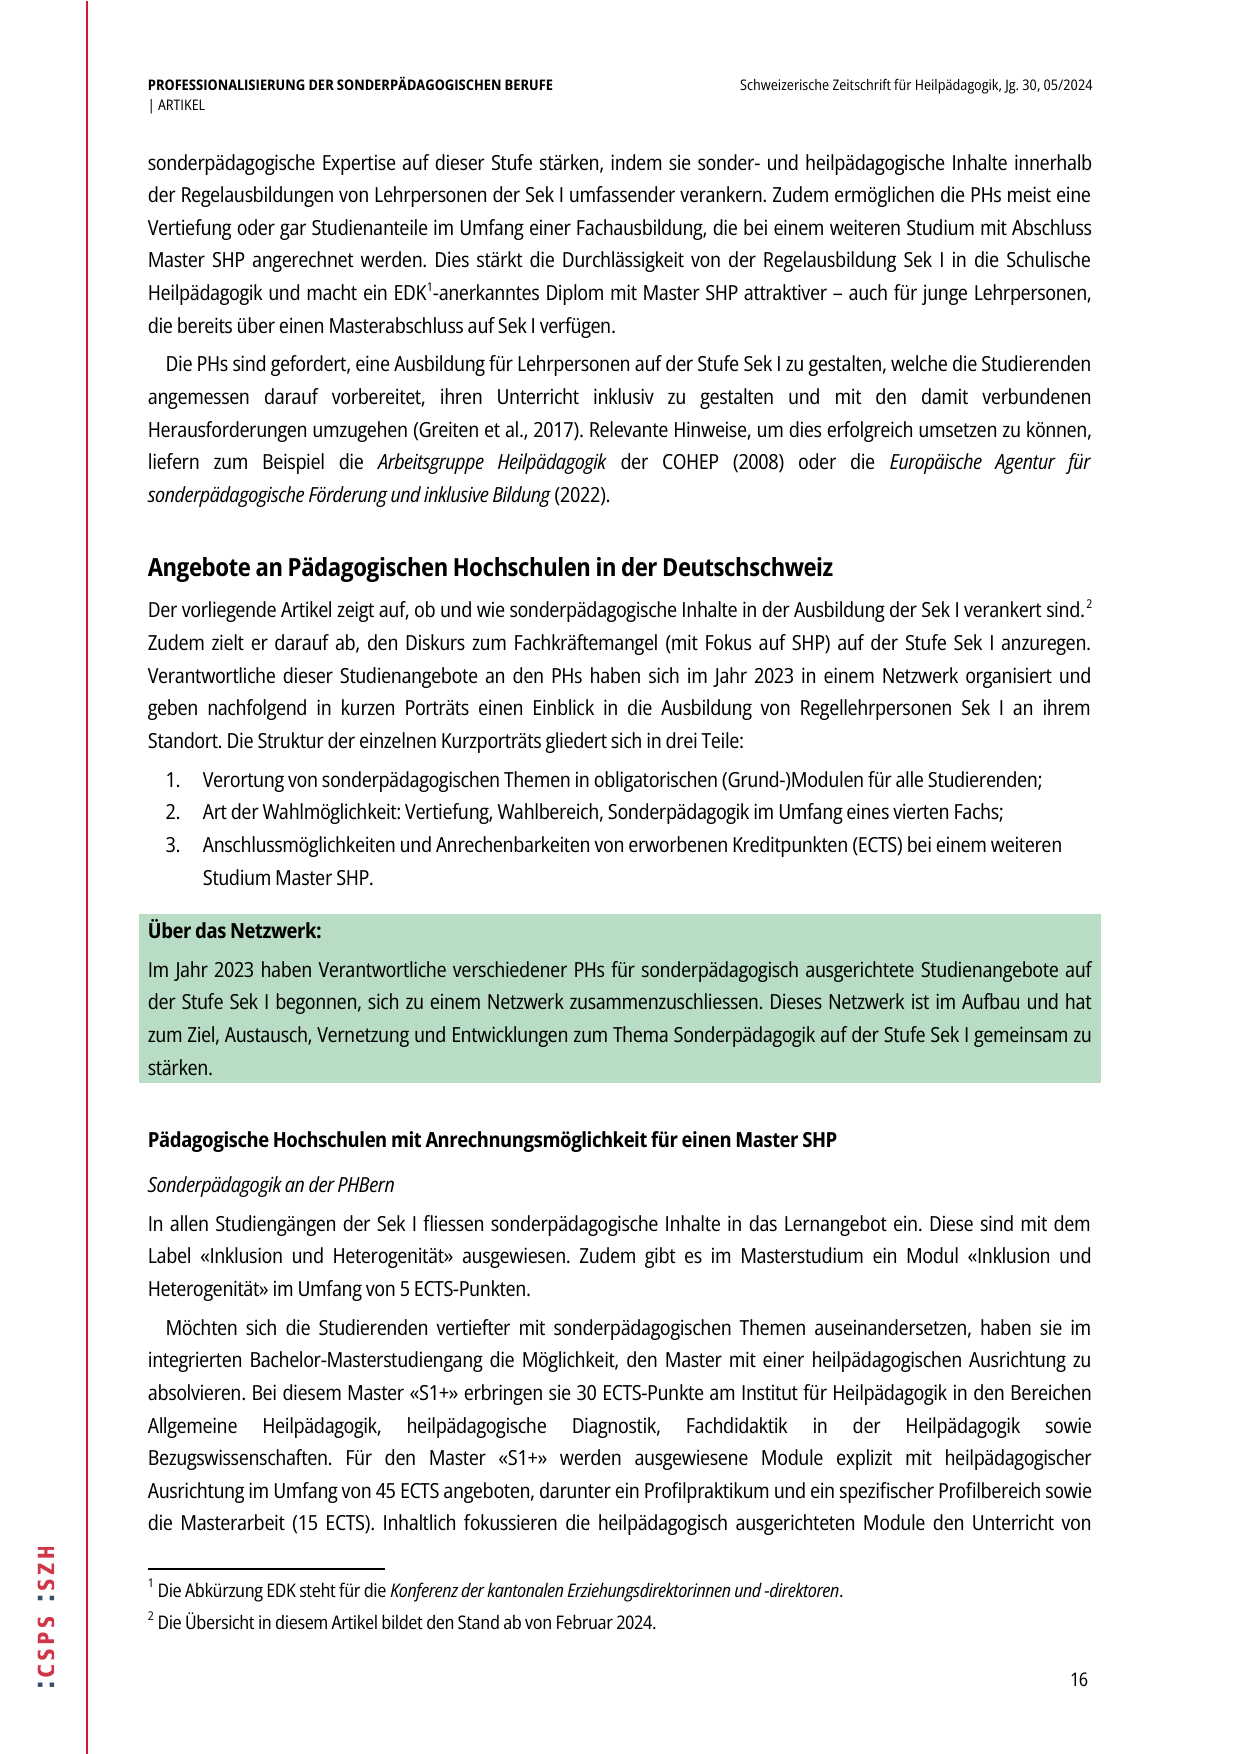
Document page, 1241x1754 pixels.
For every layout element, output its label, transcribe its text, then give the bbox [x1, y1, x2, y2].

text Die PHs sind gefordert, eine Ausbildung für Lehrpersonen auf der Stufe Sek I zu gestalten, welche die Studierenden angemessen darauf vorbereitet, ihren Unterricht inklusiv zu gestalten und mit den damit verbundenen Herausforderungen umzugehen (Greiten et al., 2017). Relevante Hinweise, um dies erfolgreich umsetzen zu können, liefern zum Beispiel die Arbeitsgruppe Heilpädagogik der COHEP (2008) oder die Europäische Agentur für sonderpädagogische Förderung und inklusive Bildung (2022). [148, 349, 1092, 508]
list Verortung von sonderpädagogischen Themen in obligatorischen (Grund-)Modulen für alle Studierenden; [165, 765, 1092, 793]
list Art der Wahlmöglichkeit: Vertiefung, Wahlbereich, Sonderpädagogik im Umfang eines vierten Fachs; [165, 797, 1092, 826]
text Über das Netzwerk: [139, 914, 1101, 940]
text Der vorliegende Artikel zeigt auf, ob und wie sonderpädagogische Inhalte in der Ausbildung der Sek I verankert sind. Zudem zielt er darauf ab, den Diskurs zum Fachkräftemangel (mit Fokus auf SHP) auf der Stufe Sek I anzuregen. Verantwortliche dieser Studienangebote an den PHs haben sich im Jahr 2023 in einem Netzwerk organisiert und geben nachfolgend in kurzen Porträts einen Einblick in die Ausbildung von Regellehrpersonen Sek I an ihrem Standort. Die Struktur der einzelnen Kurzporträts gliedert sich in drei Teile: [148, 596, 1092, 754]
subtitle Angebote an Pädagogischen Hochschulen in der Deutschschweiz [148, 550, 1092, 584]
picture [37, 1547, 55, 1687]
subtitle Sonderpädagogik an der PHBern [148, 1170, 1092, 1198]
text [148, 148, 1092, 339]
text In allen Studiengängen der Sek I fliessen sonderpädagogische Inhalte in das Lernangebot ein. Diese sind mit dem Label «Inklusion und Heterogenität» ausgewiesen. Zudem gibt es im Masterstudium ein Modul «Inklusion und Heterogenität» im Umfang von 5 ECTS-Punkten. [148, 1209, 1092, 1302]
text Im Jahr 2023 haben Verantwortliche verschiedener PHs für sonderpädagogisch ausgerichtete Studienangebote auf der Stufe Sek I begonnen, sich zu einem Netzwerk zusammenzuschliessen. Dieses Netzwerk ist im Aufbau und hat zum Ziel, Austausch, Vernetzung und Entwicklungen zum Thema Sonderpädagogik auf der Stufe Sek I gemeinsam zu stärken. [139, 940, 1101, 1083]
list Anschlussmöglichkeiten und Anrechenbarkeiten von erworbenen Kreditpunkten (ECTS) bei einem weiteren Studium Master SHP. [165, 830, 1092, 891]
subtitle Pädagogische Hochschulen mit Anrechnungsmöglichkeit für einen Master SHP [148, 1125, 1092, 1153]
